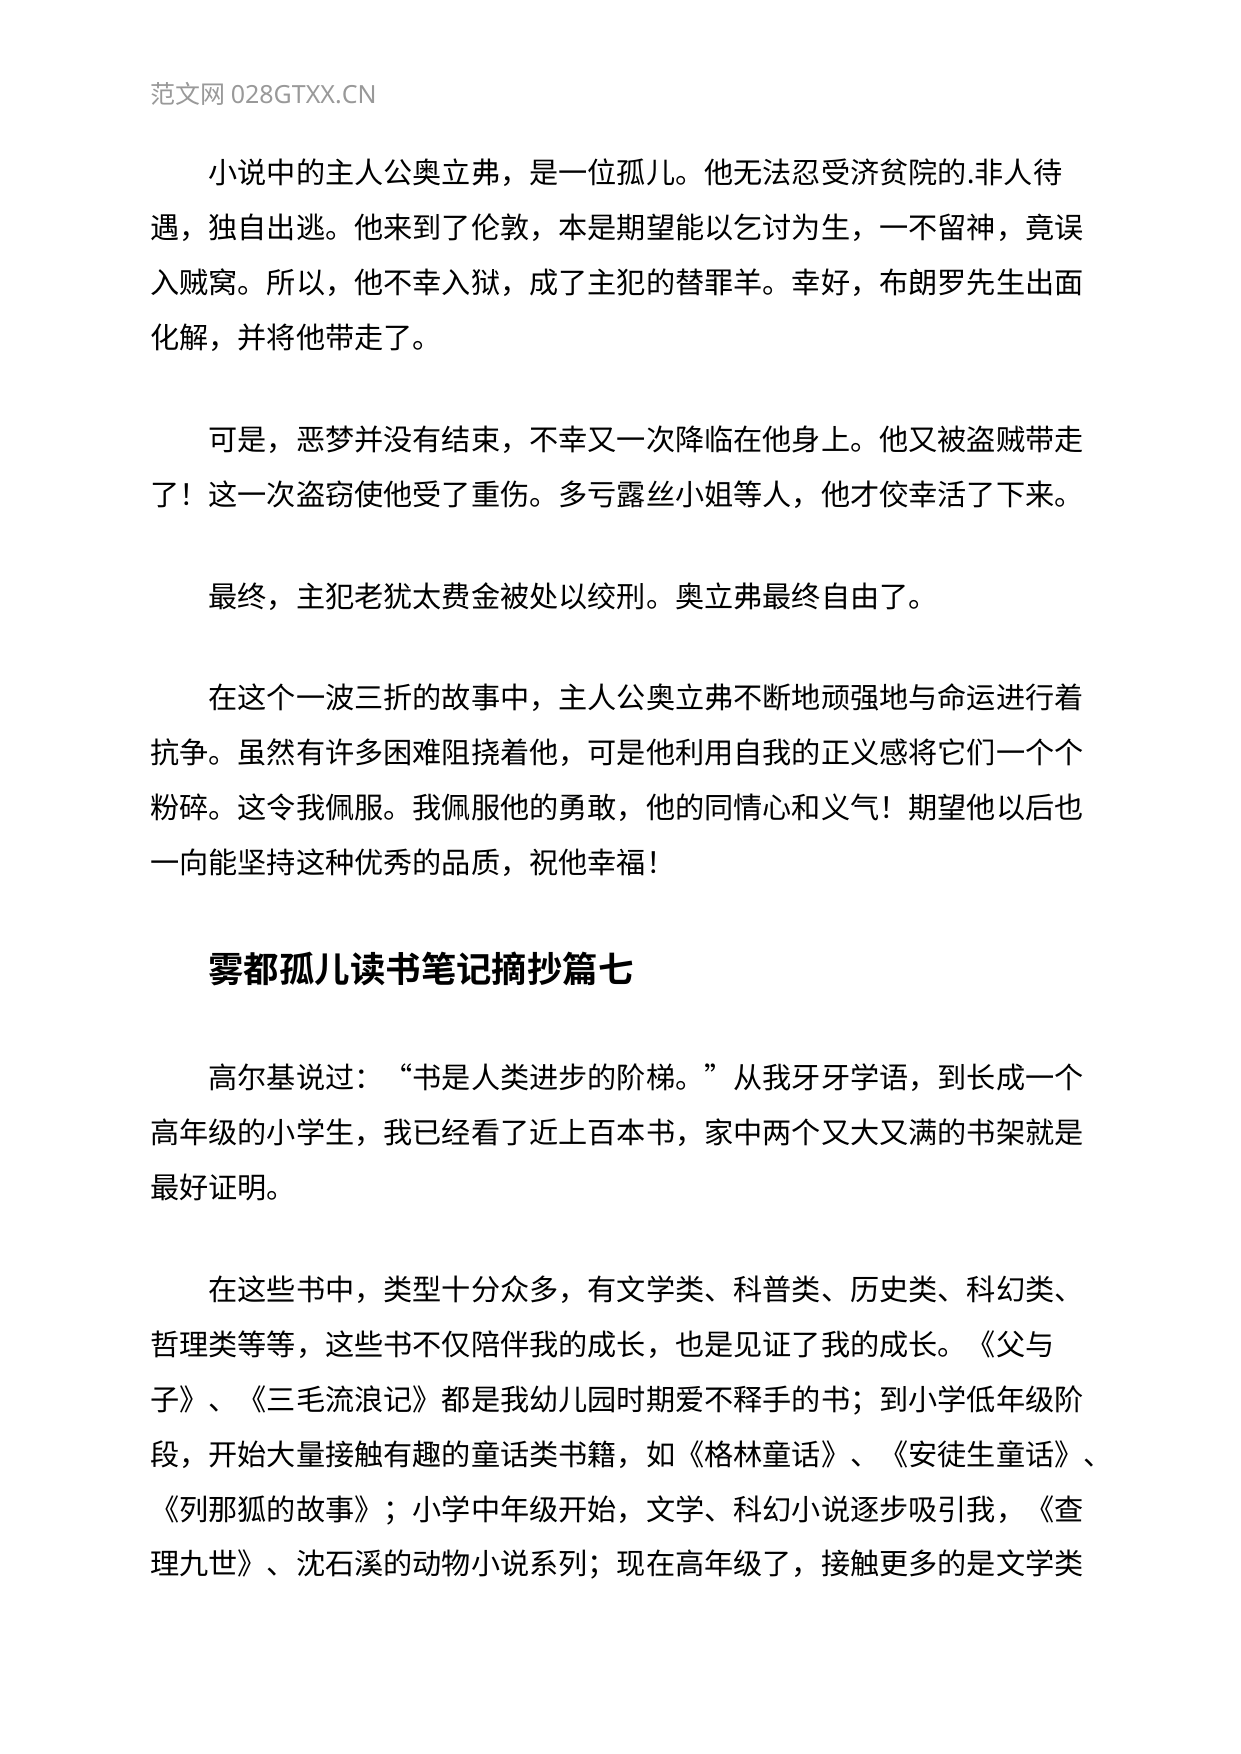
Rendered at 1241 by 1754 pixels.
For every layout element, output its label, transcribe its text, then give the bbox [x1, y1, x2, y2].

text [150, 1266, 1090, 1583]
text 雾都孤儿读书笔记摘抄篇七 [150, 941, 1090, 993]
text 小说中的主人公奥立弗，是一位孤儿。他无法忍受济贫院的.非人待遇，独自出逃。他来到了伦敦，本是期望能以乞讨为生，一不留神，竟误入贼窝。所以，他不幸入狱，成了主犯的替罪羊。幸好，布朗罗先生出面化解，并将他带走了。 [150, 150, 1090, 357]
text 最终，主犯老犹太费金被处以绞刑。奥立弗最终自由了。 [150, 573, 1090, 616]
text 在这个一波三折的故事中，主人公奥立弗不断地顽强地与命运进行着抗争。虽然有许多困难阻挠着他，可是他利用自我的正义感将它们一个个粉碎。这令我佩服。我佩服他的勇敢，他的同情心和义气！期望他以后也一向能坚持这种优秀的品质，祝他幸福！ [150, 675, 1090, 882]
text 高尔基说过：“书是人类进步的阶梯。”从我牙牙学语，到长成一个高年级的小学生，我已经看了近上百本书，家中两个又大又满的书架就是最好证明。 [150, 1055, 1090, 1207]
text 可是，恶梦并没有结束，不幸又一次降临在他身上。他又被盗贼带走了！这一次盗窃使他受了重伤。多亏露丝小姐等人，他才佼幸活了下来。 [150, 417, 1090, 514]
